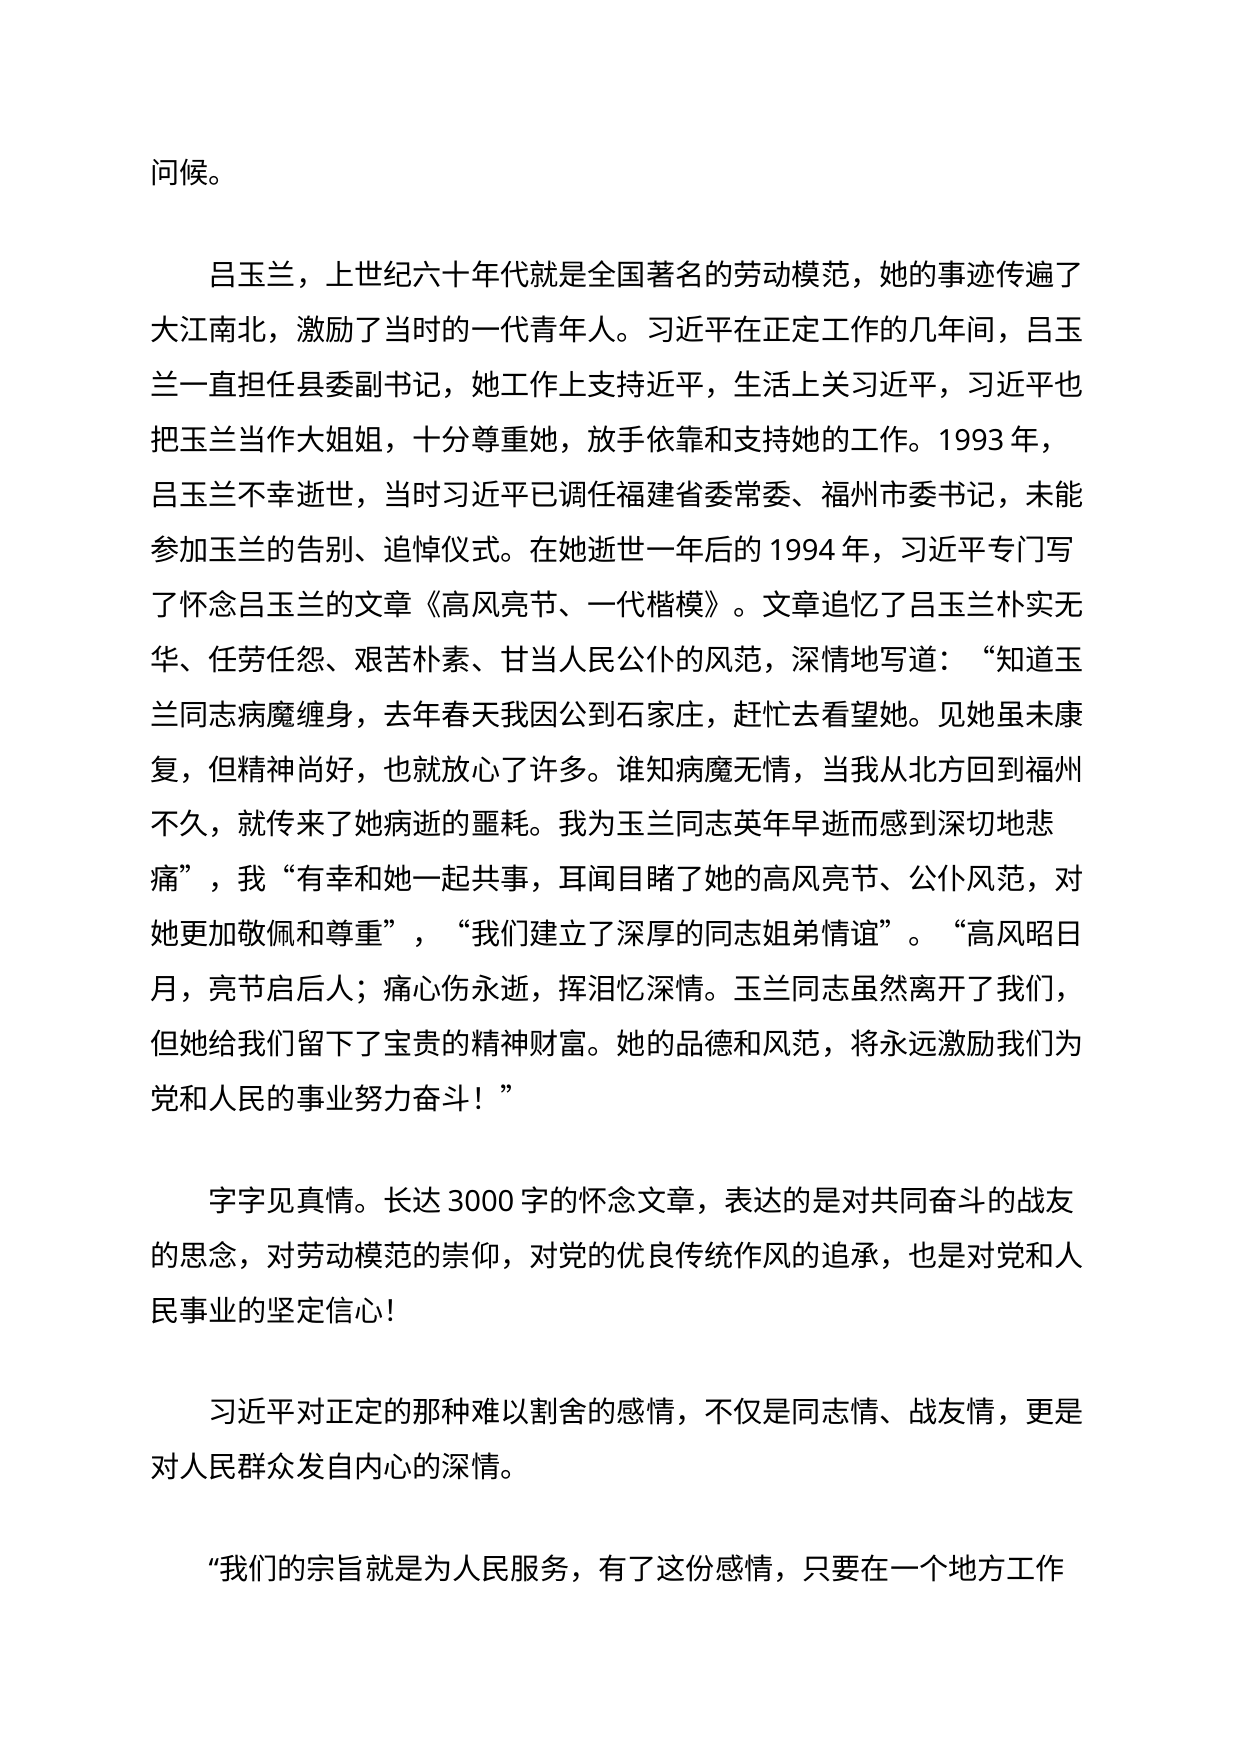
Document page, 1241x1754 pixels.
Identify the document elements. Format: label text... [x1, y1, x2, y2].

text 字字见真情。长达3000字的怀念文章，表达的是对共同奋斗的战友的思念，对劳动模范的崇仰，对党的优良传统作风的追承，也是对党和人民事业的坚定信心！ [150, 1177, 1090, 1329]
text 吕玉兰，上世纪六十年代就是全国著名的劳动模范，她的事迹传遍了大江南北，激励了当时的一代青年人。习近平在正定工作的几年间，吕玉兰一直担任县委副书记，她工作上支持近平，生活上关习近平，习近平也把玉兰当作大姐姐，十分尊重她，放手依靠和支持她的工作。1993年，吕玉兰不幸逝世，当时习近平已调任福建省委常委、福州市委书记，未能参加玉兰的告别、追悼仪式。在她逝世一年后的1994年，习近平专门写了怀念吕玉兰的文章《高风亮节、一代楷模》。文章追忆了吕玉兰朴实无华、任劳任怨、艰苦朴素、甘当人民公仆的风范，深情地写道：“知道玉兰同志病魔缠身，去年春天我因公到石家庄，赶忙去看望她。见她虽未康复，但精神尚好，也就放心了许多。谁知病魔无情，当我从北方回到福州不久，就传来了她病逝的噩耗。我为玉兰同志英年早逝而感到深切地悲痛”，我“有幸和她一起共事，耳闻目睹了她的高风亮节、公仆风范，对她更加敬佩和尊重”，“我们建立了深厚的同志姐弟情谊”。“高风昭日月，亮节启后人；痛心伤永逝，挥泪忆深情。玉兰同志虽然离开了我们，但她给我们留下了宝贵的精神财富。她的品德和风范，将永远激励我们为党和人民的事业努力奋斗！” [150, 252, 1090, 1118]
text 习近平对正定的那种难以割舍的感情，不仅是同志情、战友情，更是对人民群众发自内心的深情。 [150, 1389, 1090, 1486]
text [150, 150, 1090, 192]
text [150, 1546, 1090, 1588]
